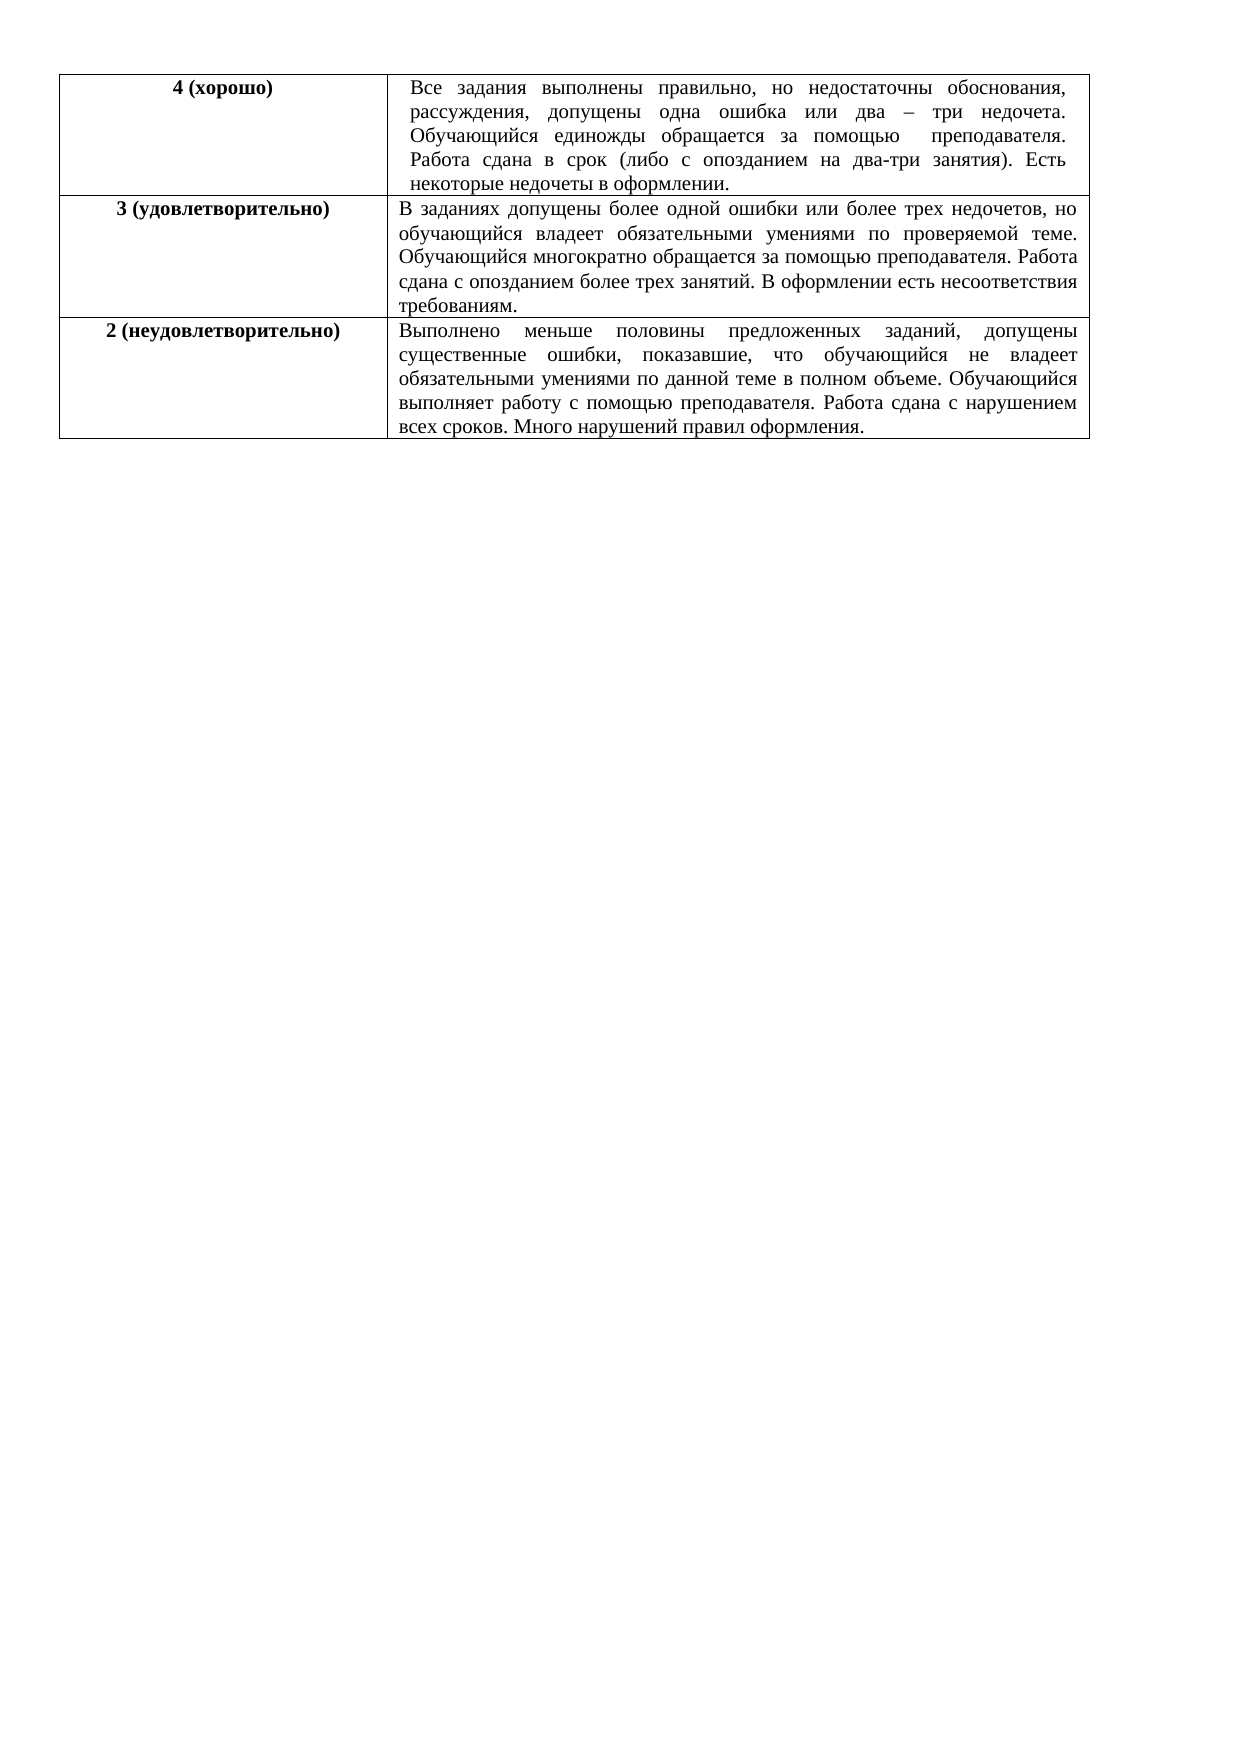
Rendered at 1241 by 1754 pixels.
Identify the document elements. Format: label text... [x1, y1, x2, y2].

table_cell 4 (хорошо) [60, 75, 387, 195]
table_cell 2 (неудовлетворительно) [60, 318, 387, 438]
table_cell [388, 75, 1089, 195]
table_cell 3 (удовлетворительно) [60, 196, 387, 317]
table_cell В заданиях допущены более одной ошибки или более трех недочетов, но обучающийся владеет обязательными умениями по проверяемой теме. Обучающийся многократно обращается за помощью преподавателя. Работа сдана с опозданием более трех занятий. В оформлении есть несоответствия требованиям. [388, 196, 1089, 317]
table_cell Выполнено меньше половины предложенных заданий, допущены существенные ошибки, показавшие, что обучающийся не владеет обязательными умениями по данной теме в полном объеме. Обучающийся выполняет работу с помощью преподавателя. Работа сдана с нарушением всех сроков. Много нарушений правил оформления. [388, 318, 1089, 438]
